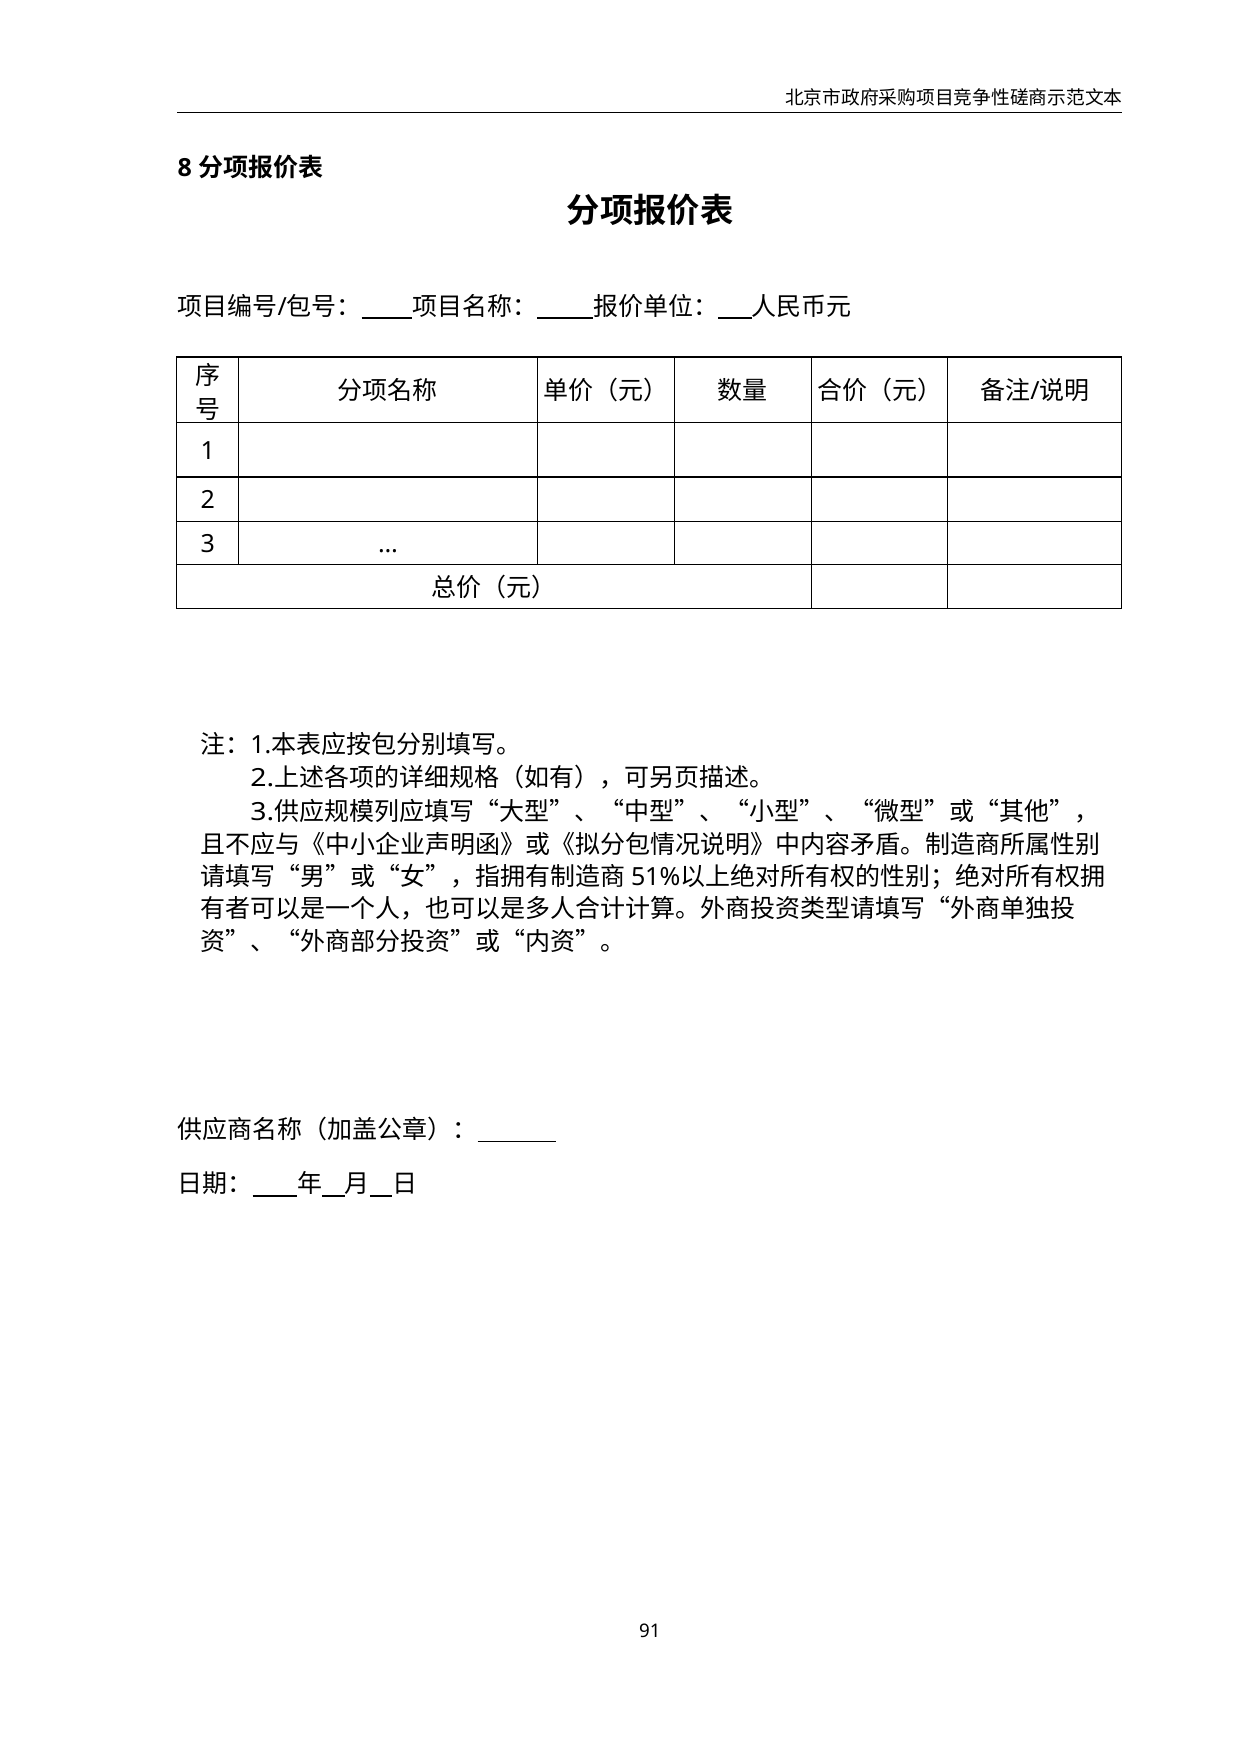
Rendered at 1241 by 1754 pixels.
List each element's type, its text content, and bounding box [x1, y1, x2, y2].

table_cell [538, 423, 674, 476]
text 供应商名称（加盖公章）： [177, 1109, 1122, 1146]
table_cell [675, 522, 811, 564]
table_cell [812, 478, 947, 521]
table_header 备注/说明 [948, 358, 1121, 422]
text 日期： 年 月 日 [177, 1164, 1122, 1200]
table_cell [812, 522, 947, 564]
text 项目编号/包号： 项目名称： 报价单位： 人民币元 [177, 286, 1122, 322]
table_header 序 号 [177, 358, 238, 422]
table_cell [675, 478, 811, 521]
table_header 单价（元） [538, 358, 674, 422]
table_cell [812, 565, 947, 607]
table_header 合价（元） [812, 358, 947, 422]
table_cell 总价（元） [177, 565, 811, 607]
table_cell [812, 423, 947, 476]
table_cell [538, 522, 674, 564]
table_cell [948, 423, 1121, 476]
table_cell [948, 478, 1121, 521]
table_cell [948, 522, 1121, 564]
table_header 分项名称 [239, 358, 537, 422]
text 分项报价表 [177, 184, 1122, 232]
table_cell [239, 478, 537, 521]
subtitle 8 分项报价表 [177, 148, 1122, 184]
text 注：1.本表应按包分别填写。 [200, 727, 1122, 760]
text 2.上述各项的详细规格（如有），可另页描述。 [250, 760, 1122, 793]
table_cell … [239, 522, 537, 564]
table_cell [239, 423, 537, 476]
table_cell 1 [177, 423, 238, 476]
table_cell [538, 478, 674, 521]
table_cell [948, 565, 1121, 607]
table_header 数量 [675, 358, 811, 422]
table_cell 2 [177, 478, 238, 521]
table_cell [675, 423, 811, 476]
table_cell 3 [177, 522, 238, 564]
text 3.供应规模列应填写“大型”、“中型”、“小型”、“微型”或“其他”，且不应与《中小企业声明函》或《拟分包情况说明》中内容矛盾。制造商所属性别请填写“男”或“女”，指拥有制造商 51%以上绝对所有权的性别；绝对所有权拥有者可以是一个人，也可以是多人合计计算。外商投资类型请填写“外商单独投资”、“外商部分投资”或“内资”。 [200, 795, 1111, 956]
